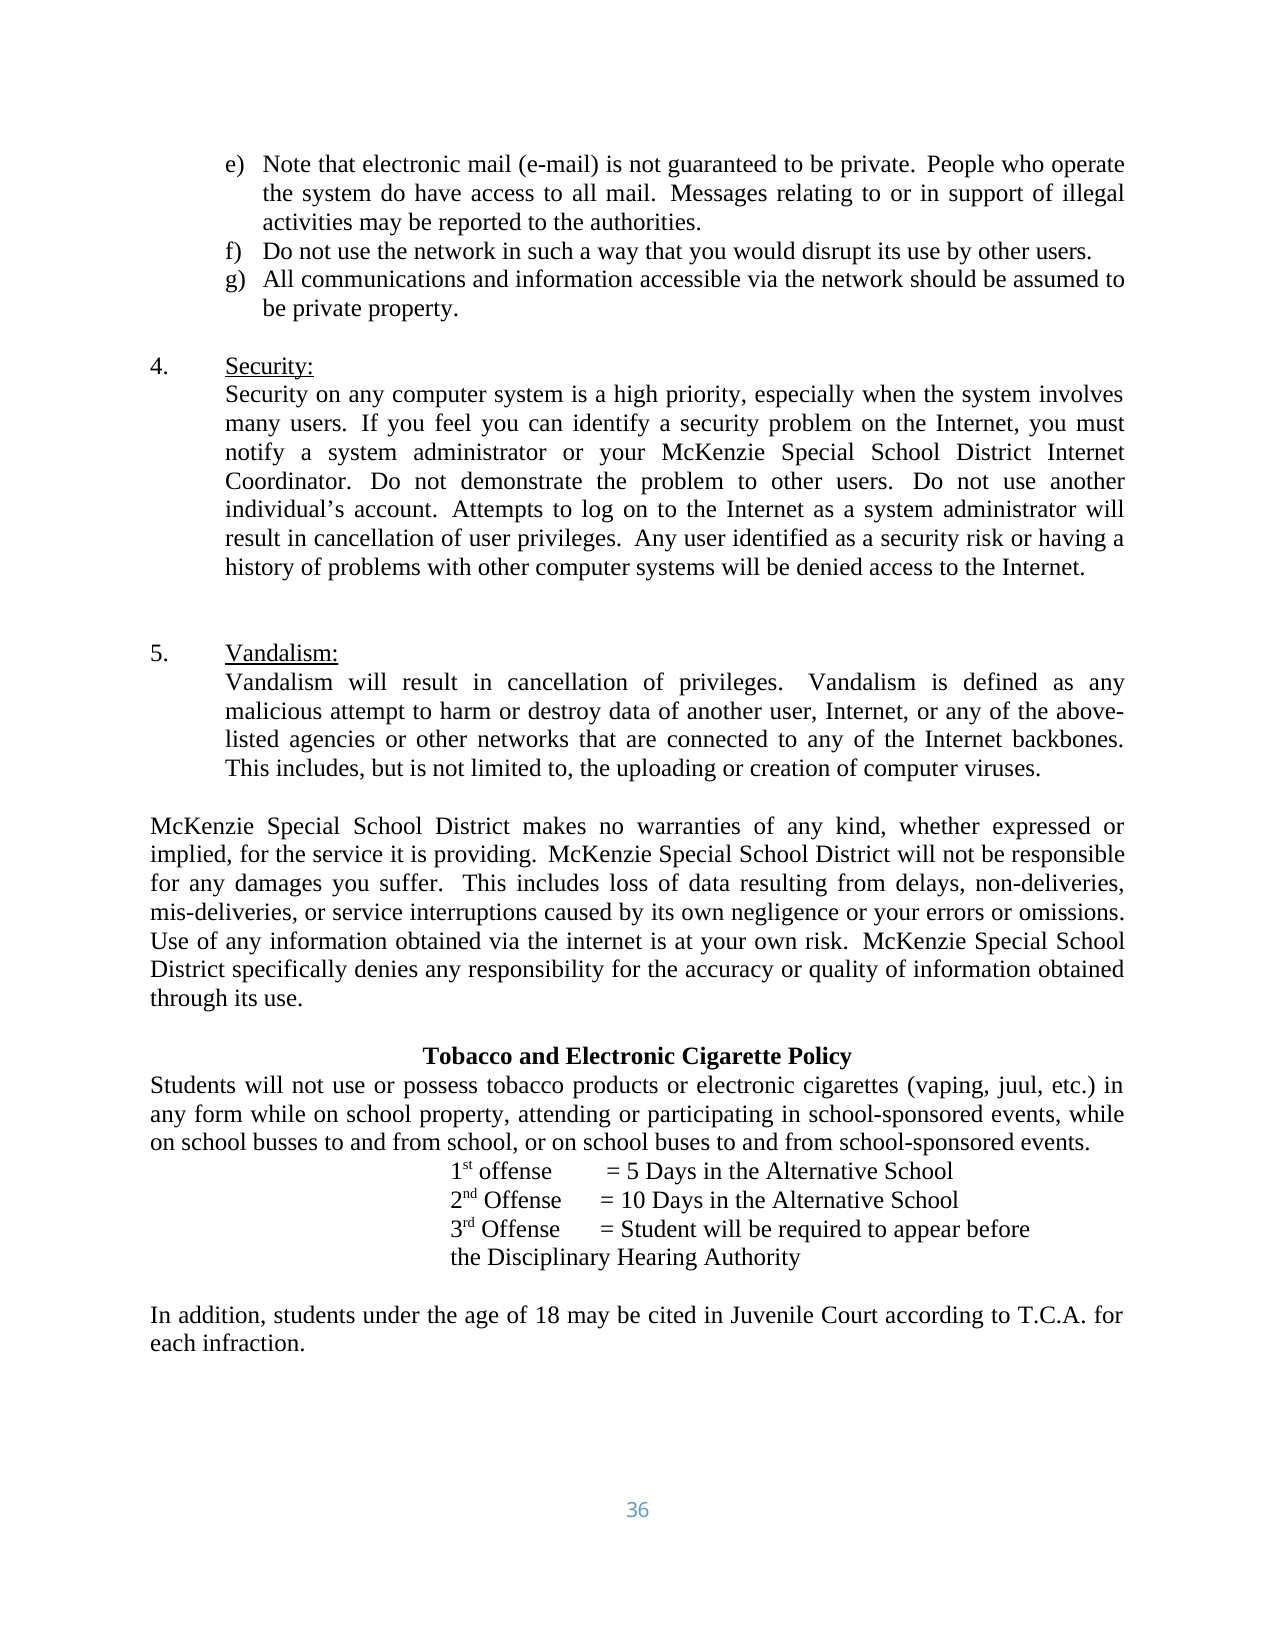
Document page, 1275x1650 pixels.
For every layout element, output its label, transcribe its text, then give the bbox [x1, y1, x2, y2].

list Vandalism: [150, 638, 1256, 667]
list All communications and information accessible via the network should be assumed to be private property. [225, 264, 1125, 322]
text McKenzie Special School District makes no warranties of any kind, whether expressed or implied, for the service it is providing. McKenzie Special School District will not be responsible for any damages you suffer. This includes loss of data resulting from delays, non-deliveries, mis-deliveries, or service interruptions caused by its own negligence or your errors or omissions. Use of any information obtained via the internet is at your own risk. McKenzie Special School District specifically denies any responsibility for the accuracy or quality of information obtained through its use. [150, 811, 1125, 1012]
subtitle Tobacco and Electronic Cigarette Policy [422, 1041, 1256, 1070]
list Do not use the network in such a way that you would disrupt its use by other users. [225, 236, 1256, 264]
list Security: [150, 351, 1256, 379]
text In addition, students under the age of 18 may be cited in Juvenile Court according to T.C.A. for each infraction. [150, 1300, 1124, 1357]
text 1st offense = 5 Days in the Alternative School 2nd Offense = 10 Days in the Alternative School [450, 1156, 960, 1214]
text 3rd Offense = Student will be required to appear before the Disciplinary Hearing Authority [450, 1214, 1067, 1271]
list Note that electronic mail (e-mail) is not guaranteed to be private. People who operate the system do have access to all mail. Messages relating to or in support of illegal activities may be reported to the authorities. [225, 149, 1125, 236]
text Security on any computer system is a high priority, especially when the system involves many users. If you feel you can identify a security problem on the Internet, you must notify a system administrator or your McKenzie Special School District Internet Coordinator. Do not demonstrate the problem to other users. Do not use another individual’s account. Attempts to log on to the Internet as a system administrator will result in cancellation of user privileges. Any user identified as a security risk or having a history of problems with other computer systems will be denied access to the Internet. [225, 379, 1125, 581]
text Vandalism will result in cancellation of privileges. Vandalism is defined as any malicious attempt to harm or destroy data of another user, Internet, or any of the above- listed agencies or other networks that are connected to any of the Internet backbones. This includes, but is not limited to, the uploading or creation of computer viruses. [225, 667, 1126, 782]
text Students will not use or possess tobacco products or electronic cigarettes (vaping, juul, etc.) in any form while on school property, attending or participating in school-sponsored events, while on school busses to and from school, or on school buses to and from school-sponsored events. [150, 1070, 1125, 1156]
